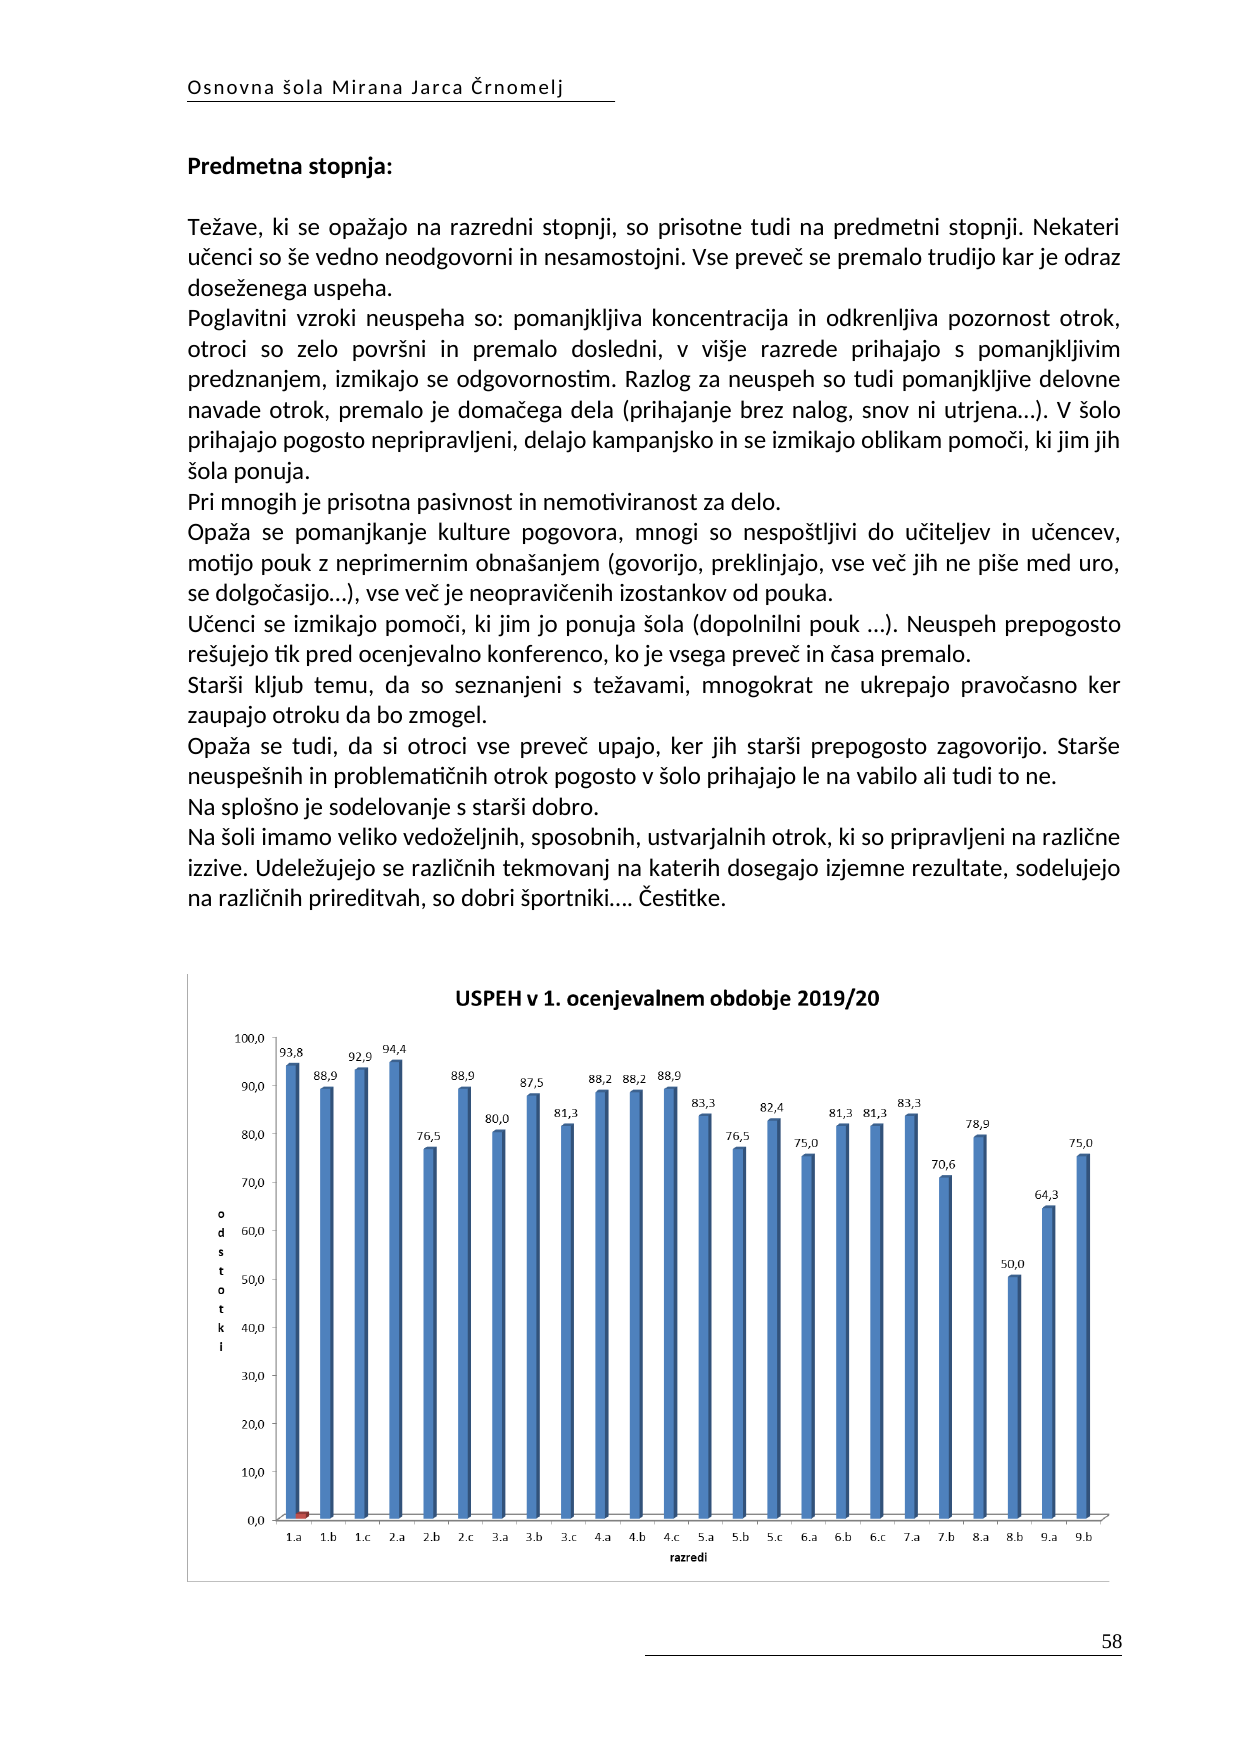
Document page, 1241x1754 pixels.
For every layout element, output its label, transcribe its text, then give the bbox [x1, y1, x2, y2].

text Učenci se izmikajo pomoči, ki jim jo ponuja šola (dopolnilni pouk …). Neuspeh prepogosto rešujejo tik pred ocenjevalno konferenco, ko je vsega preveč in časa premalo. [187, 608, 1122, 669]
picture [187, 974, 1110, 1582]
text Na šoli imamo veliko vedoželjnih, sposobnih, ustvarjalnih otrok, ki so pripravljeni na različne izzive. Udeležujejo se različnih tekmovanj na katerih dosegajo izjemne rezultate, sodelujejo na različnih prireditvah, so dobri športniki…. Čestitke. [187, 821, 1122, 913]
text Predmetna stopnja: [187, 150, 1122, 181]
text Starši kljub temu, da so seznanjeni s težavami, mnogokrat ne ukrepajo pravočasno ker zaupajo otroku da bo zmogel. [187, 669, 1122, 730]
text Poglavitni vzroki neuspeha so: pomanjkljiva koncentracija in odkrenljiva pozornost otrok, otroci so zelo površni in premalo dosledni, v višje razrede prihajajo s pomanjkljivim predznanjem, izmikajo se odgovornostim. Razlog za neuspeh so tudi pomanjkljive delovne navade otrok, premalo je domačega dela (prihajanje brez nalog, snov ni utrjena…). V šolo prihajajo pogosto nepripravljeni, delajo kampanjsko in se izmikajo oblikam pomoči, ki jim jih šola ponuja. [187, 303, 1122, 486]
text Na splošno je sodelovanje s starši dobro. [187, 791, 1122, 821]
text Pri mnogih je prisotna pasivnost in nemotiviranost za delo. [187, 486, 1122, 516]
text Opaža se tudi, da si otroci vse preveč upajo, ker jih starši prepogosto zagovorijo. Starše neuspešnih in problematičnih otrok pogosto v šolo prihajajo le na vabilo ali tudi to ne. [187, 730, 1122, 791]
text Težave, ki se opažajo na razredni stopnji, so prisotne tudi na predmetni stopnji. Nekateri učenci so še vedno neodgovorni in nesamostojni. Vse preveč se premalo trudijo kar je odraz doseženega uspeha. [187, 211, 1122, 303]
text Opaža se pomanjkanje kulture pogovora, mnogi so nespoštljivi do učiteljev in učencev, motijo pouk z neprimernim obnašanjem (govorijo, preklinjajo, vse več jih ne piše med uro, se dolgočasijo…), vse več je neopravičenih izostankov od pouka. [187, 516, 1122, 608]
